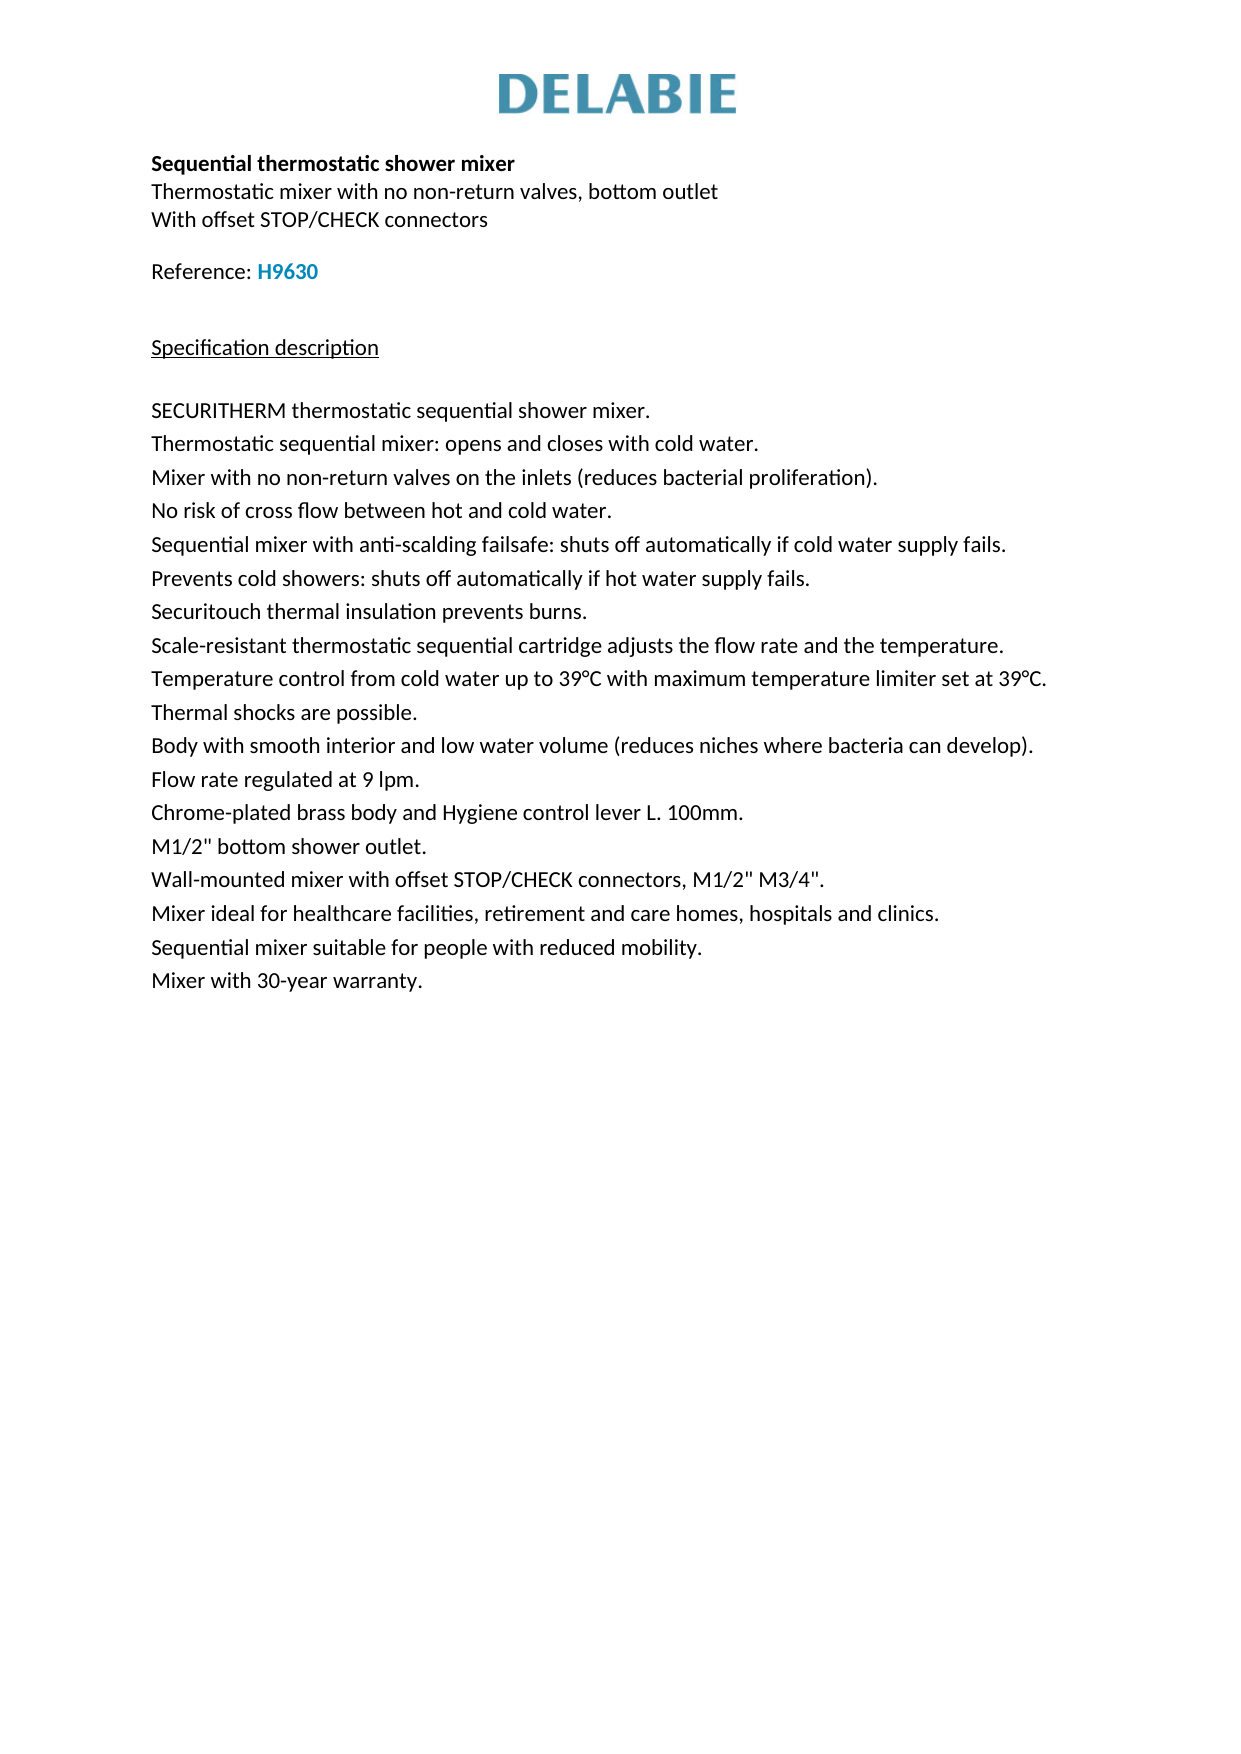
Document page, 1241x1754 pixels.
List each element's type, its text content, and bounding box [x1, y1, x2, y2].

text Mixer with no non-return valves on the inlets (reduces bacterial proliferation). [151, 463, 1084, 491]
text Sequential mixer with anti-scalding failsafe: shuts off automatically if cold water supply fails. [151, 530, 1084, 558]
text Wall-mounted mixer with offset STOP/CHECK connectors, M1/2" M3/4". [151, 866, 1084, 894]
text Thermostatic mixer with no non-return valves, bottom outlet [151, 177, 1084, 205]
text Thermal shocks are possible. [151, 698, 1084, 726]
text Reference: H9630 [151, 257, 1084, 285]
text Sequential mixer suitable for people with reduced mobility. [151, 933, 1084, 961]
text Mixer with 30-year warranty. [151, 966, 1084, 994]
text SECURITHERM thermostatic sequential shower mixer. [151, 396, 1084, 424]
text Temperature control from cold water up to 39°C with maximum temperature limiter set at 39°C. [151, 664, 1084, 692]
text Prevents cold showers: shuts off automatically if hot water supply fails. [151, 564, 1084, 592]
text Body with smooth interior and low water volume (reduces niches where bacteria can develop). [151, 731, 1084, 759]
picture [497, 74, 738, 114]
text No risk of cross flow between hot and cold water. [151, 497, 1084, 525]
text M1/2" bottom shower outlet. [151, 832, 1084, 860]
text With offset STOP/CHECK connectors [151, 205, 1084, 233]
text Specification description [151, 333, 1084, 361]
text Thermostatic sequential mixer: opens and closes with cold water. [151, 429, 1084, 458]
text Mixer ideal for healthcare facilities, retirement and care homes, hospitals and clinics. [151, 899, 1084, 927]
text Sequential thermostatic shower mixer [151, 149, 1084, 177]
text Scale-resistant thermostatic sequential cartridge adjusts the flow rate and the temperature. [151, 631, 1084, 659]
text Securitouch thermal insulation prevents burns. [151, 597, 1084, 625]
text Chrome-plated brass body and Hygiene control lever L. 100mm. [151, 798, 1084, 827]
text Flow rate regulated at 9 lpm. [151, 765, 1084, 793]
